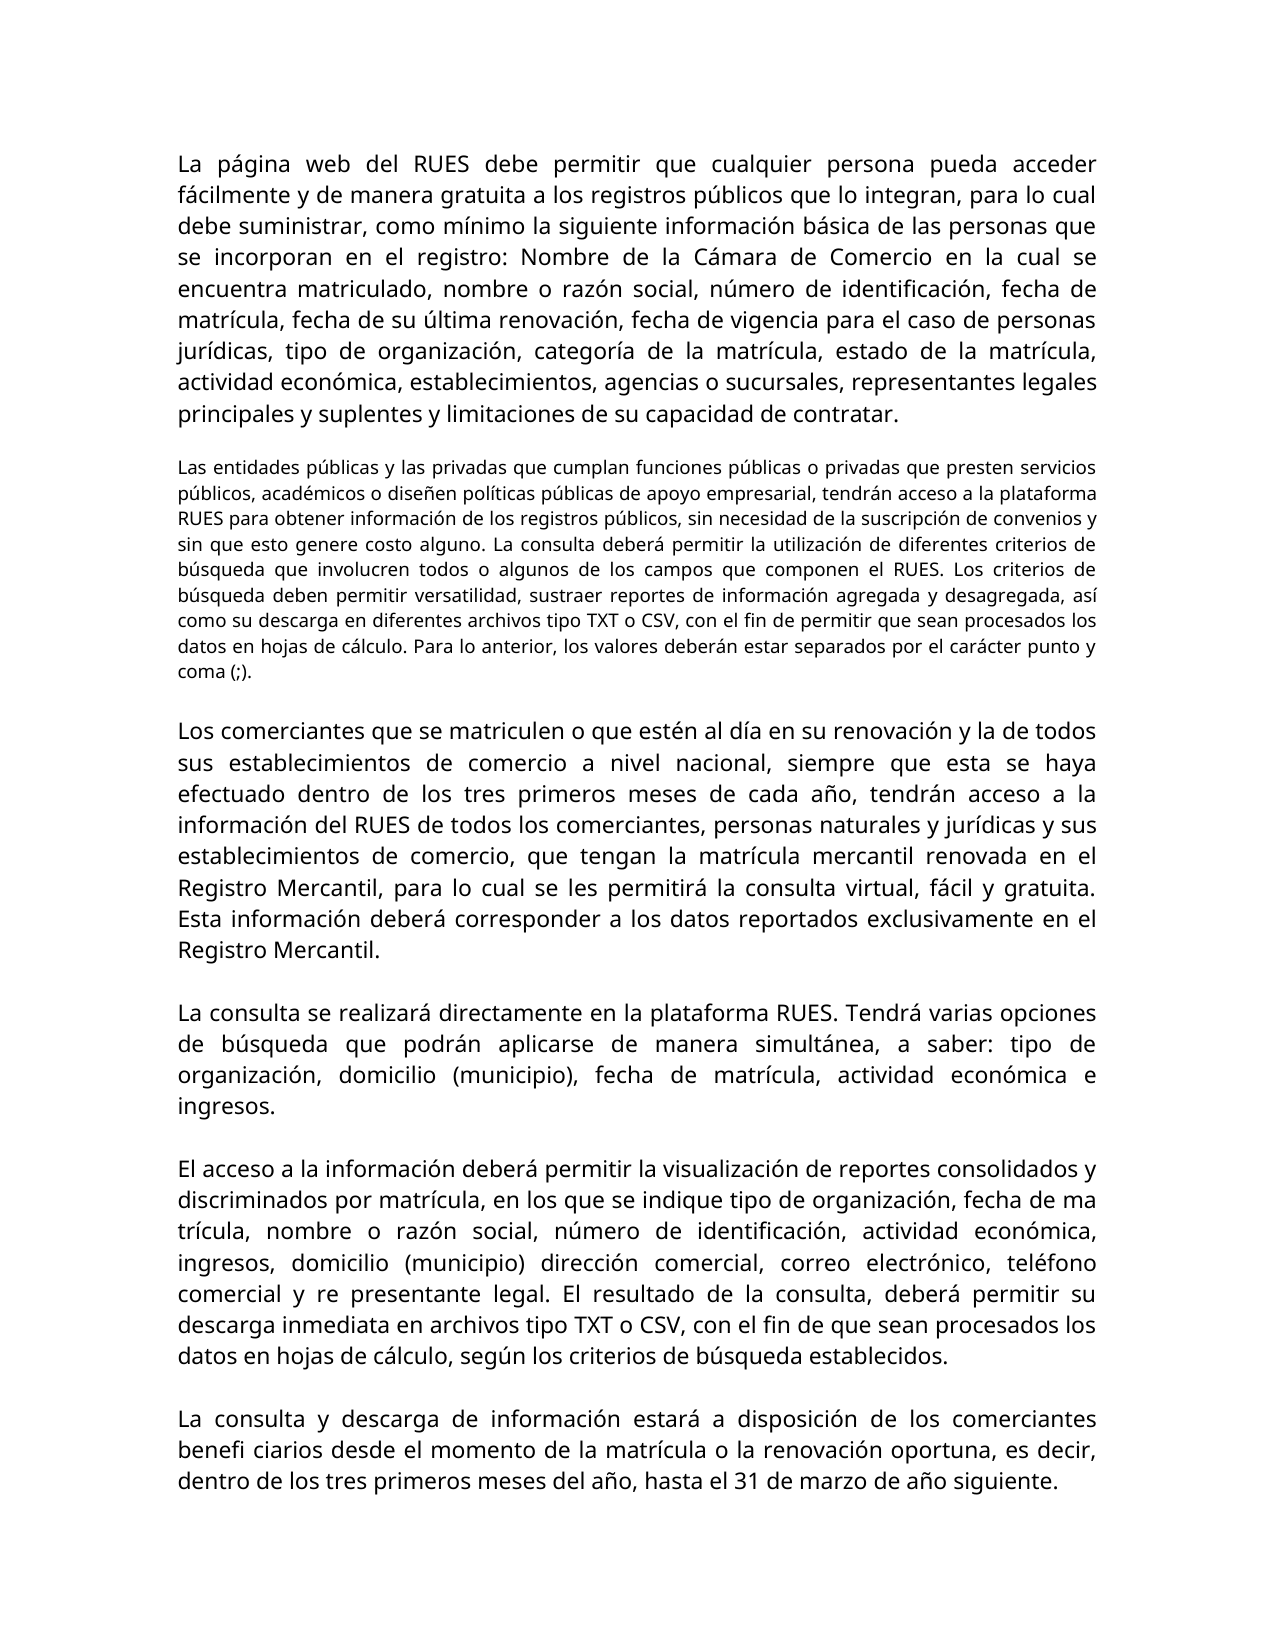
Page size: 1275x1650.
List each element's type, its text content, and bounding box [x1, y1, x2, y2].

text El acceso a la información deberá permitir la visualización de reportes consolidados y discriminados por matrícula, en los que se indique tipo de organización, fecha de ma trícula, nombre o razón social, número de identificación, actividad económica, ingresos, domicilio (municipio) dirección comercial, correo electrónico, teléfono comercial y re presentante legal. El resultado de la consulta, deberá permitir su descarga inmediata en archivos tipo TXT o CSV, con el fin de que sean procesados los datos en hojas de cálculo, según los criterios de búsqueda establecidos. [177, 1153, 1098, 1372]
text La página web del RUES debe permitir que cualquier persona pueda acceder fácilmente y de manera gratuita a los registros públicos que lo integran, para lo cual debe suministrar, como mínimo la siguiente información básica de las personas que se incorporan en el registro: Nombre de la Cámara de Comercio en la cual se encuentra matriculado, nombre o razón social, número de identificación, fecha de matrícula, fecha de su última renovación, fecha de vigencia para el caso de personas jurídicas, tipo de organización, categoría de la matrícula, estado de la matrícula, actividad económica, establecimientos, agencias o sucursales, representantes legales principales y suplentes y limitaciones de su capacidad de contratar. [177, 148, 1098, 429]
text La consulta y descarga de información estará a disposición de los comerciantes benefi ciarios desde el momento de la matrícula o la renovación oportuna, es decir, dentro de los tres primeros meses del año, hasta el 31 de marzo de año siguiente. [177, 1403, 1098, 1497]
text Los comerciantes que se matriculen o que estén al día en su renovación y la de todos sus establecimientos de comercio a nivel nacional, siempre que esta se haya efectuado dentro de los tres primeros meses de cada año, tendrán acceso a la información del RUES de todos los comerciantes, personas naturales y jurídicas y sus establecimientos de comercio, que tengan la matrícula mercantil renovada en el Registro Mercantil, para lo cual se les permitirá la consulta virtual, fácil y gratuita. Esta información deberá corresponder a los datos reportados exclusivamente en el Registro Mercantil. [177, 715, 1098, 965]
text La consulta se realizará directamente en la plataforma RUES. Tendrá varias opciones de búsqueda que podrán aplicarse de manera simultánea, a saber: tipo de organización, domicilio (municipio), fecha de matrícula, actividad económica e ingresos. [177, 997, 1098, 1122]
text Las entidades públicas y las privadas que cumplan funciones públicas o privadas que presten servicios públicos, académicos o diseñen políticas públicas de apoyo empresarial, tendrán acceso a la plataforma RUES para obtener información de los registros públicos, sin necesidad de la suscripción de convenios y sin que esto genere costo alguno. La consulta deberá permitir la utilización de diferentes criterios de búsqueda que involucren todos o algunos de los campos que componen el RUES. Los criterios de búsqueda deben permitir versatilidad, sustraer reportes de información agregada y desagregada, así como su descarga en diferentes archivos tipo TXT o CSV, con el fin de permitir que sean procesados los datos en hojas de cálculo. Para lo anterior, los valores deberán estar separados por el carácter punto y coma (;). [177, 454, 1098, 684]
